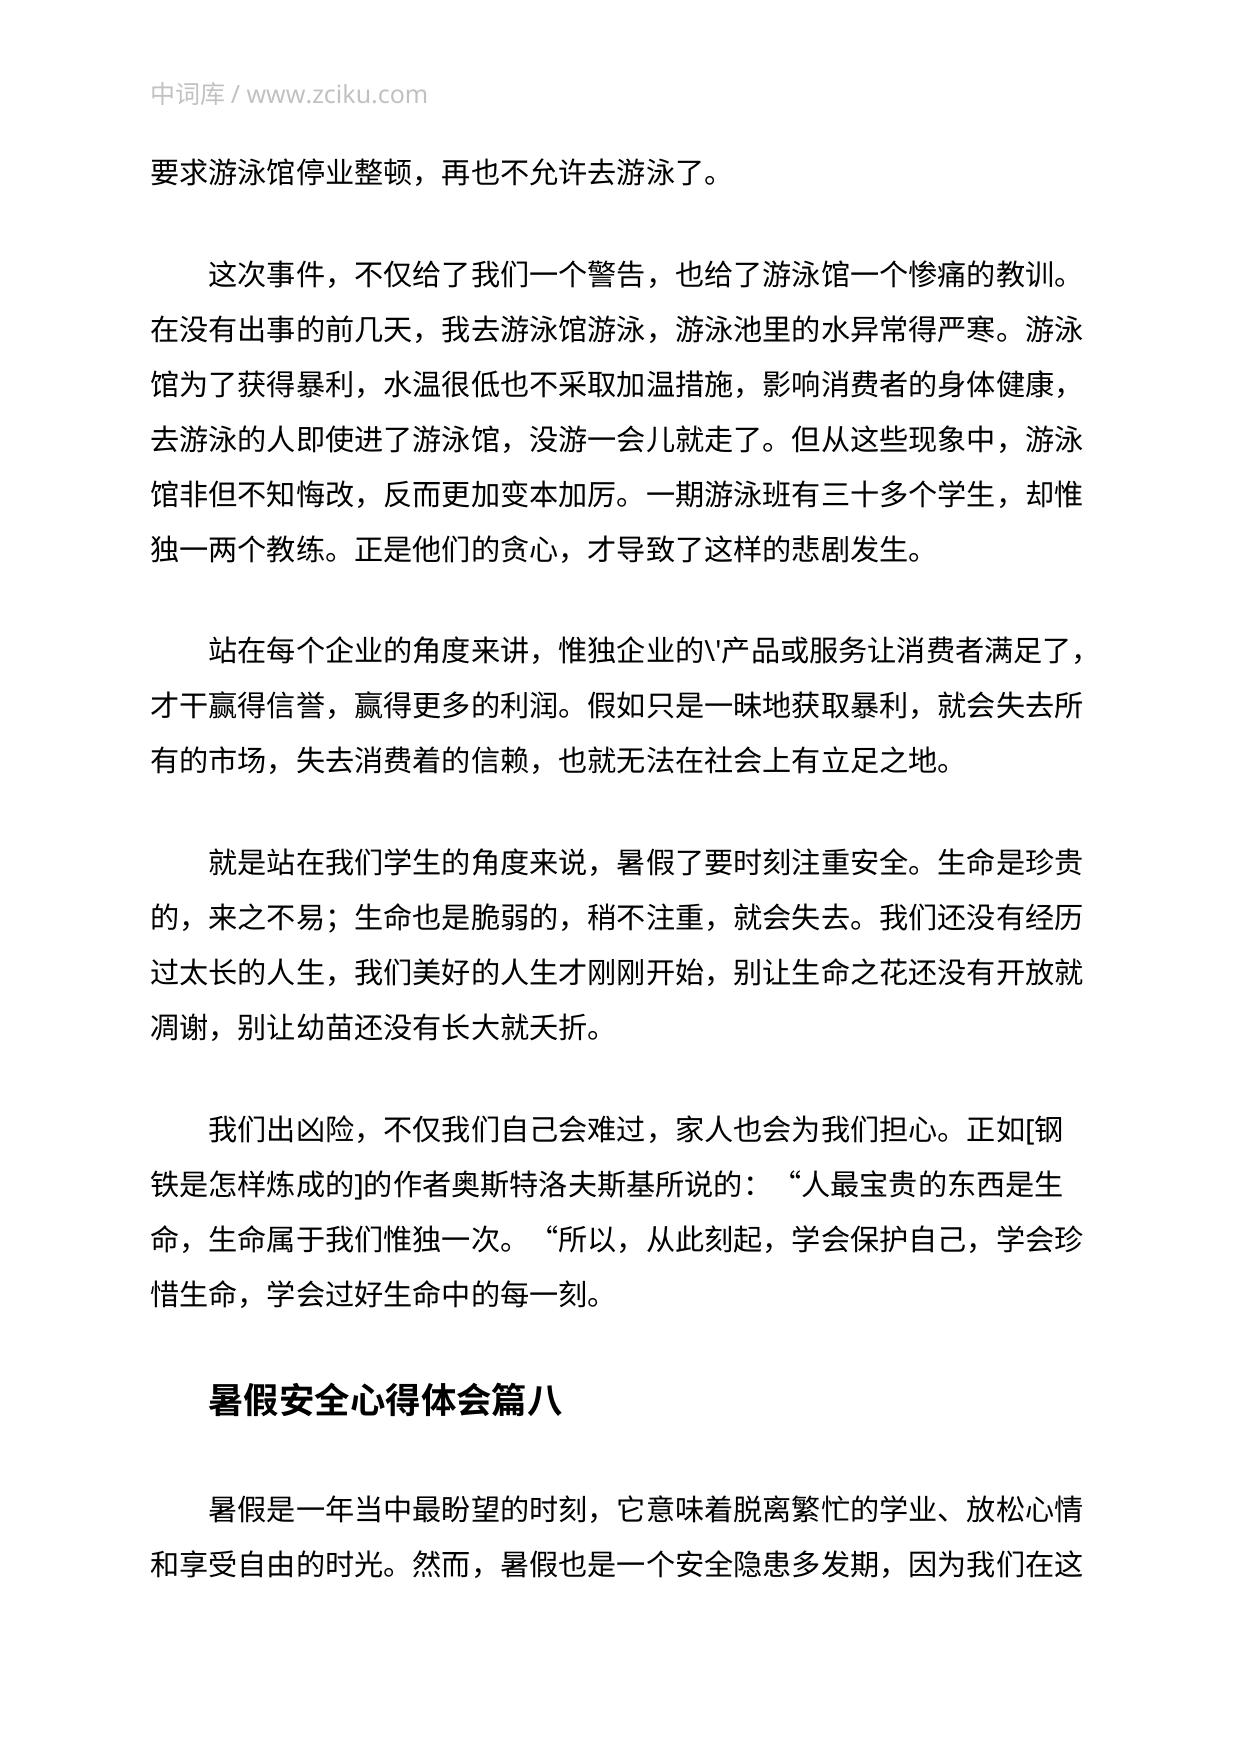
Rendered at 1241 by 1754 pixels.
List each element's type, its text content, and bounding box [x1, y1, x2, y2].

text 暑假安全心得体会篇八 [150, 1373, 1090, 1424]
text 我们出凶险，不仅我们自己会难过，家人也会为我们担心。正如[钢铁是怎样炼成的]的作者奥斯特洛夫斯基所说的：“人最宝贵的东西是生命，生命属于我们惟独一次。“所以，从此刻起，学会保护自己，学会珍惜生命，学会过好生命中的每一刻。 [150, 1106, 1090, 1313]
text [150, 150, 1090, 192]
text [150, 1486, 1090, 1583]
text 这次事件，不仅给了我们一个警告，也给了游泳馆一个惨痛的教训。在没有出事的前几天，我去游泳馆游泳，游泳池里的水异常得严寒。游泳馆为了获得暴利，水温很低也不采取加温措施，影响消费者的身体健康，去游泳的人即使进了游泳馆，没游一会儿就走了。但从这些现象中，游泳馆非但不知悔改，反而更加变本加厉。一期游泳班有三十多个学生，却惟独一两个教练。正是他们的贪心，才导致了这样的悲剧发生。 [150, 252, 1090, 568]
text 站在每个企业的角度来讲，惟独企业的\'产品或服务让消费者满足了，才干赢得信誉，赢得更多的利润。假如只是一昧地获取暴利，就会失去所有的市场，失去消费着的信赖，也就无法在社会上有立足之地。 [150, 628, 1090, 780]
text 就是站在我们学生的角度来说，暑假了要时刻注重安全。生命是珍贵的，来之不易；生命也是脆弱的，稍不注重，就会失去。我们还没有经历过太长的人生，我们美好的人生才刚刚开始，别让生命之花还没有开放就凋谢，别让幼苗还没有长大就夭折。 [150, 840, 1090, 1047]
